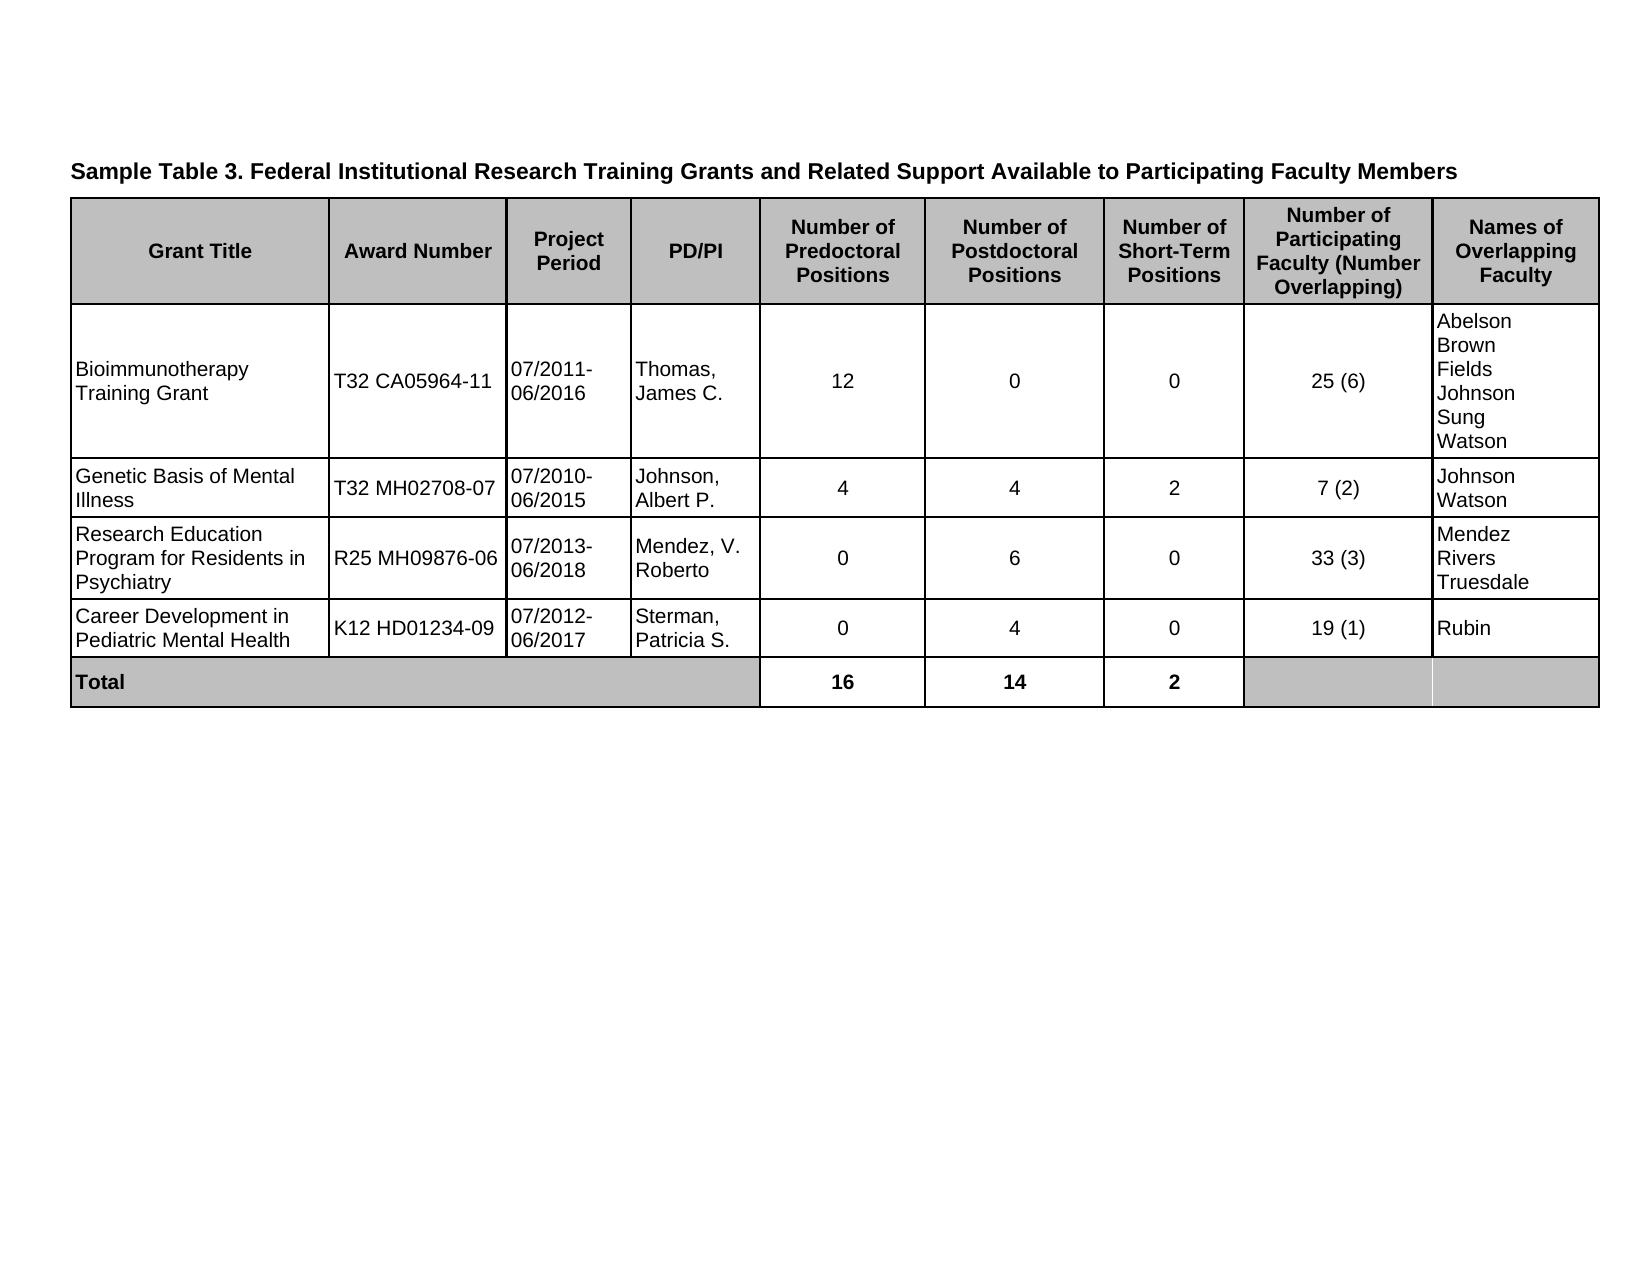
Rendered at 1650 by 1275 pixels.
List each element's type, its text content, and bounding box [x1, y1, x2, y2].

table_cell Research Education Program for Residents in Psychiatry [72, 518, 328, 598]
table_cell 4 [926, 459, 1103, 516]
table_cell Rubin [1434, 600, 1598, 656]
table_cell Thomas, James C. [632, 305, 759, 457]
table_cell 2 [1105, 459, 1243, 516]
table_cell 12 [761, 305, 924, 457]
table_cell 0 [1105, 518, 1243, 598]
table_cell Johnson, Albert P. [632, 459, 759, 516]
table_cell T32 CA05964-11 [330, 305, 505, 457]
table_cell [1433, 658, 1598, 706]
table_cell 07/2012-06/2017 [508, 600, 630, 656]
table_cell T32 MH02708-07 [330, 459, 505, 516]
table_cell 33 (3) [1245, 518, 1431, 598]
table_header Names of Overlapping Faculty [1434, 199, 1598, 303]
table_cell 6 [926, 518, 1103, 598]
table_cell 07/2011-06/2016 [508, 305, 630, 457]
table_header Number of Postdoctoral Positions [926, 199, 1103, 303]
table_header Number of Predoctoral Positions [761, 199, 924, 303]
table_header Award Number [330, 199, 505, 303]
table_cell 0 [926, 305, 1103, 457]
table_cell 07/2013-06/2018 [508, 518, 630, 598]
table_cell Abelson Brown Fields Johnson Sung Watson [1434, 305, 1598, 457]
table_cell 14 [926, 658, 1103, 706]
table_cell 0 [761, 518, 924, 598]
table_cell [631, 658, 759, 706]
table_header Project Period [508, 199, 630, 303]
table_cell Johnson Watson [1434, 459, 1598, 516]
table_cell Mendez Rivers Truesdale [1434, 518, 1598, 598]
table_cell Mendez, V. Roberto [632, 518, 759, 598]
table_header Number of Short-Term Positions [1105, 199, 1243, 303]
table_cell Genetic Basis of Mental Illness [72, 459, 328, 516]
table_cell 07/2010-06/2015 [508, 459, 630, 516]
table_header Grant Title [72, 199, 328, 303]
table_cell 16 [761, 658, 924, 706]
table_cell [1245, 658, 1432, 706]
table_cell Sterman, Patricia S. [632, 600, 759, 656]
table_cell [506, 658, 631, 706]
table_cell Bioimmunotherapy Training Grant [72, 305, 328, 457]
table_cell R25 MH09876-06 [330, 518, 505, 598]
table_header Number of Participating Faculty (Number Overlapping) [1245, 199, 1431, 303]
table_cell Total [72, 658, 329, 706]
table_cell 19 (1) [1245, 600, 1431, 656]
table_cell 0 [1105, 305, 1243, 457]
table_cell [329, 658, 506, 706]
subtitle Sample Table 3. Federal Institutional Research Training Grants and Related Support Available to Participating Faculty Members [70, 158, 1598, 185]
table_cell Career Development in Pediatric Mental Health [72, 600, 328, 656]
table_cell 0 [1105, 600, 1243, 656]
table_cell 0 [761, 600, 924, 656]
table_cell 4 [926, 600, 1103, 656]
table_cell 25 (6) [1245, 305, 1431, 457]
table_header PD/PI [632, 199, 759, 303]
table_cell 7 (2) [1245, 459, 1431, 516]
table_cell K12 HD01234-09 [330, 600, 505, 656]
table_cell 2 [1105, 658, 1243, 706]
table_cell 4 [761, 459, 924, 516]
